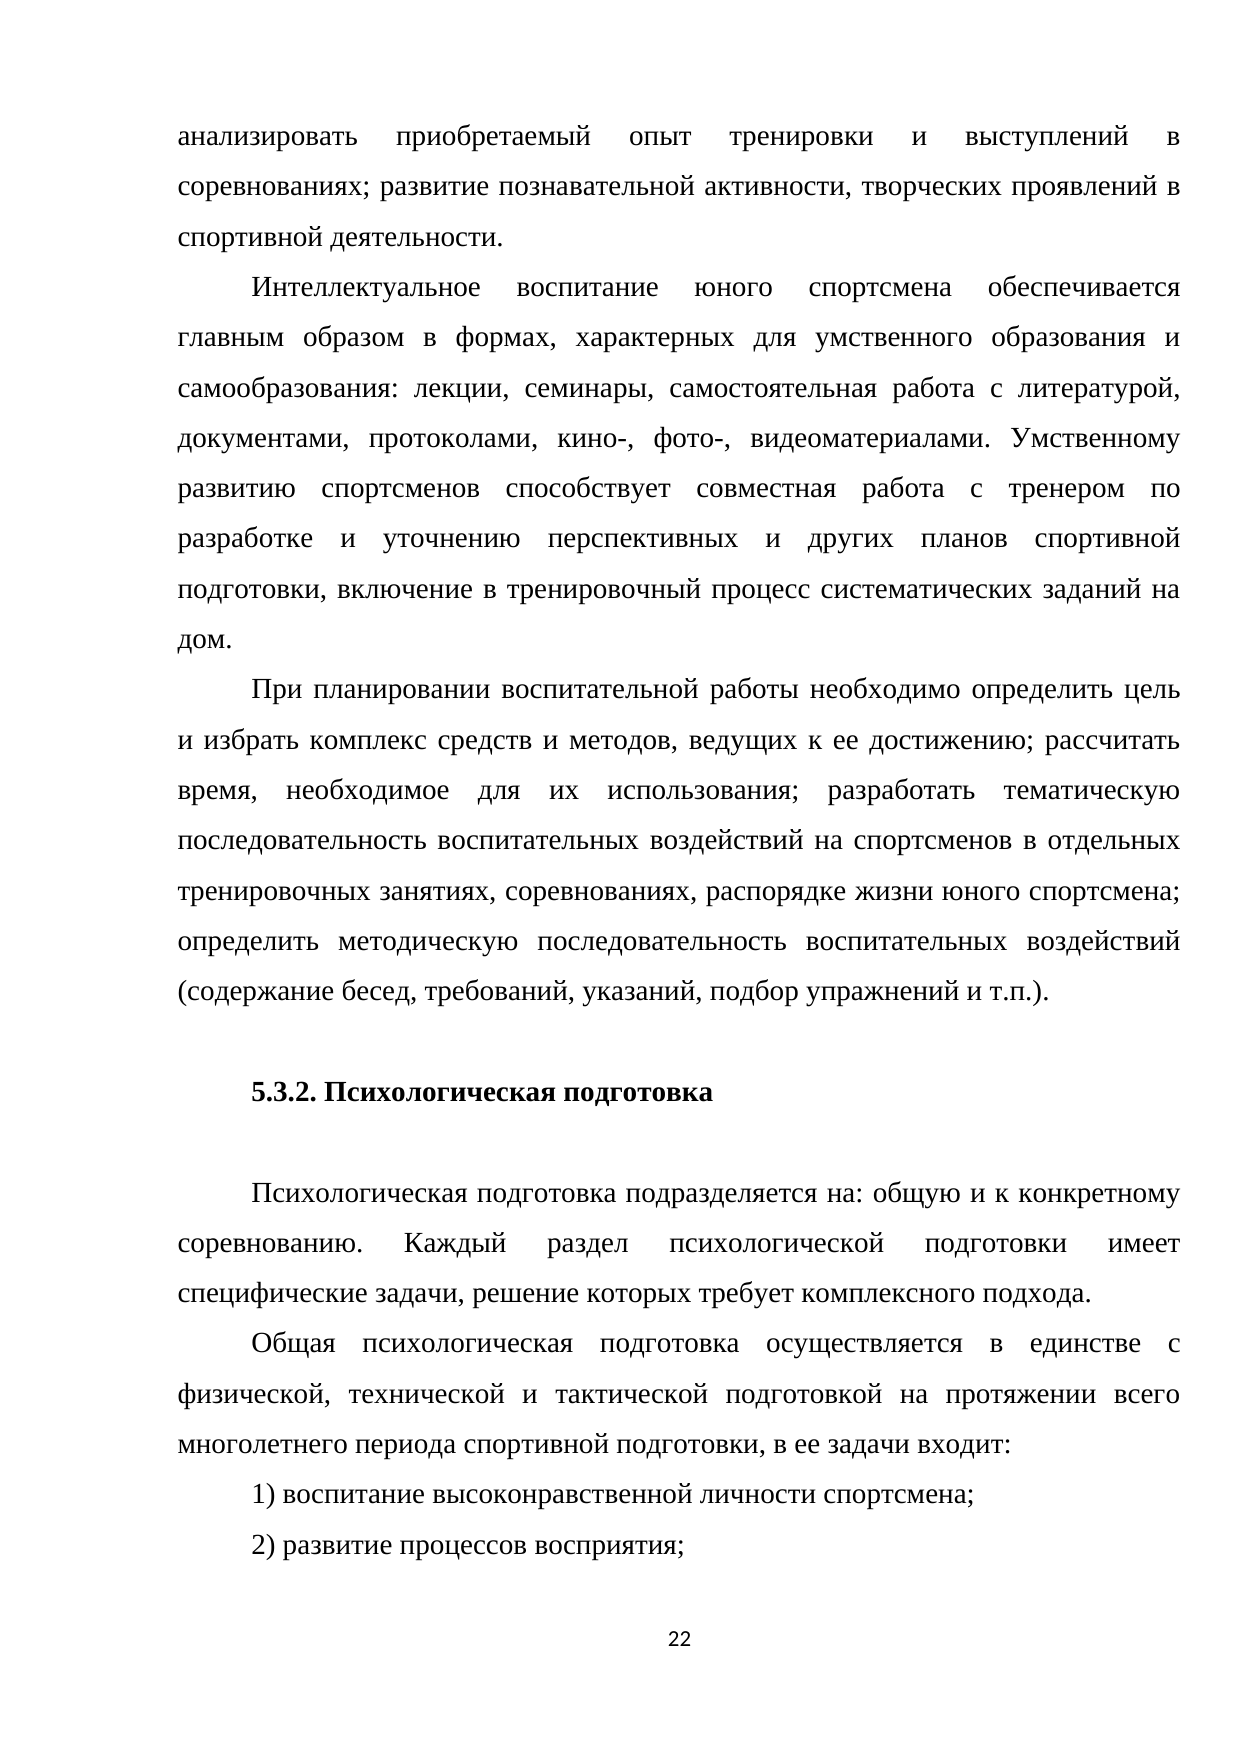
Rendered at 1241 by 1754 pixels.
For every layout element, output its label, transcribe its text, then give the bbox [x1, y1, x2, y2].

text При планировании воспитательной работы необходимо определить цель и избрать комплекс средств и методов, ведущих к ее достижению; рассчитать время, необходимое для их использования; разработать тематическую последовательность воспитательных воздействий на спортсменов в отдельных тренировочных занятиях, соревнованиях, распорядке жизни юного спортсмена; определить методическую последовательность воспитательных воздействий (содержание бесед, требований, указаний, подбор упражнений и т.п.). [177, 672, 1181, 1007]
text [177, 118, 1181, 252]
text Интеллектуальное воспитание юного спортсмена обеспечивается главным образом в формах, характерных для умственного образования и самообразования: лекции, семинары, самостоятельная работа с литературой, документами, протоколами, кино-, фото-, видеоматериалами. Умственному развитию спортсменов способствует совместная работа с тренером по разработке и уточнению перспективных и других планов спортивной подготовки, включение в тренировочный процесс систематических заданий на дом. [177, 269, 1181, 655]
text Психологическая подготовка подразделяется на: общую и к конкретному соревнованию. Каждый раздел психологической подготовки имеет специфические задачи, решение которых требует комплексного подхода. [177, 1175, 1181, 1309]
text 1) воспитание высоконравственной личности спортсмена; [177, 1477, 1181, 1510]
text 5.3.2. Психологическая подготовка [177, 1074, 1181, 1108]
text 2) развитие процессов восприятия; [177, 1527, 1181, 1560]
text Общая психологическая подготовка осуществляется в единстве с физической, технической и тактической подготовкой на протяжении всего многолетнего периода спортивной подготовки, в ее задачи входит: [177, 1326, 1181, 1460]
